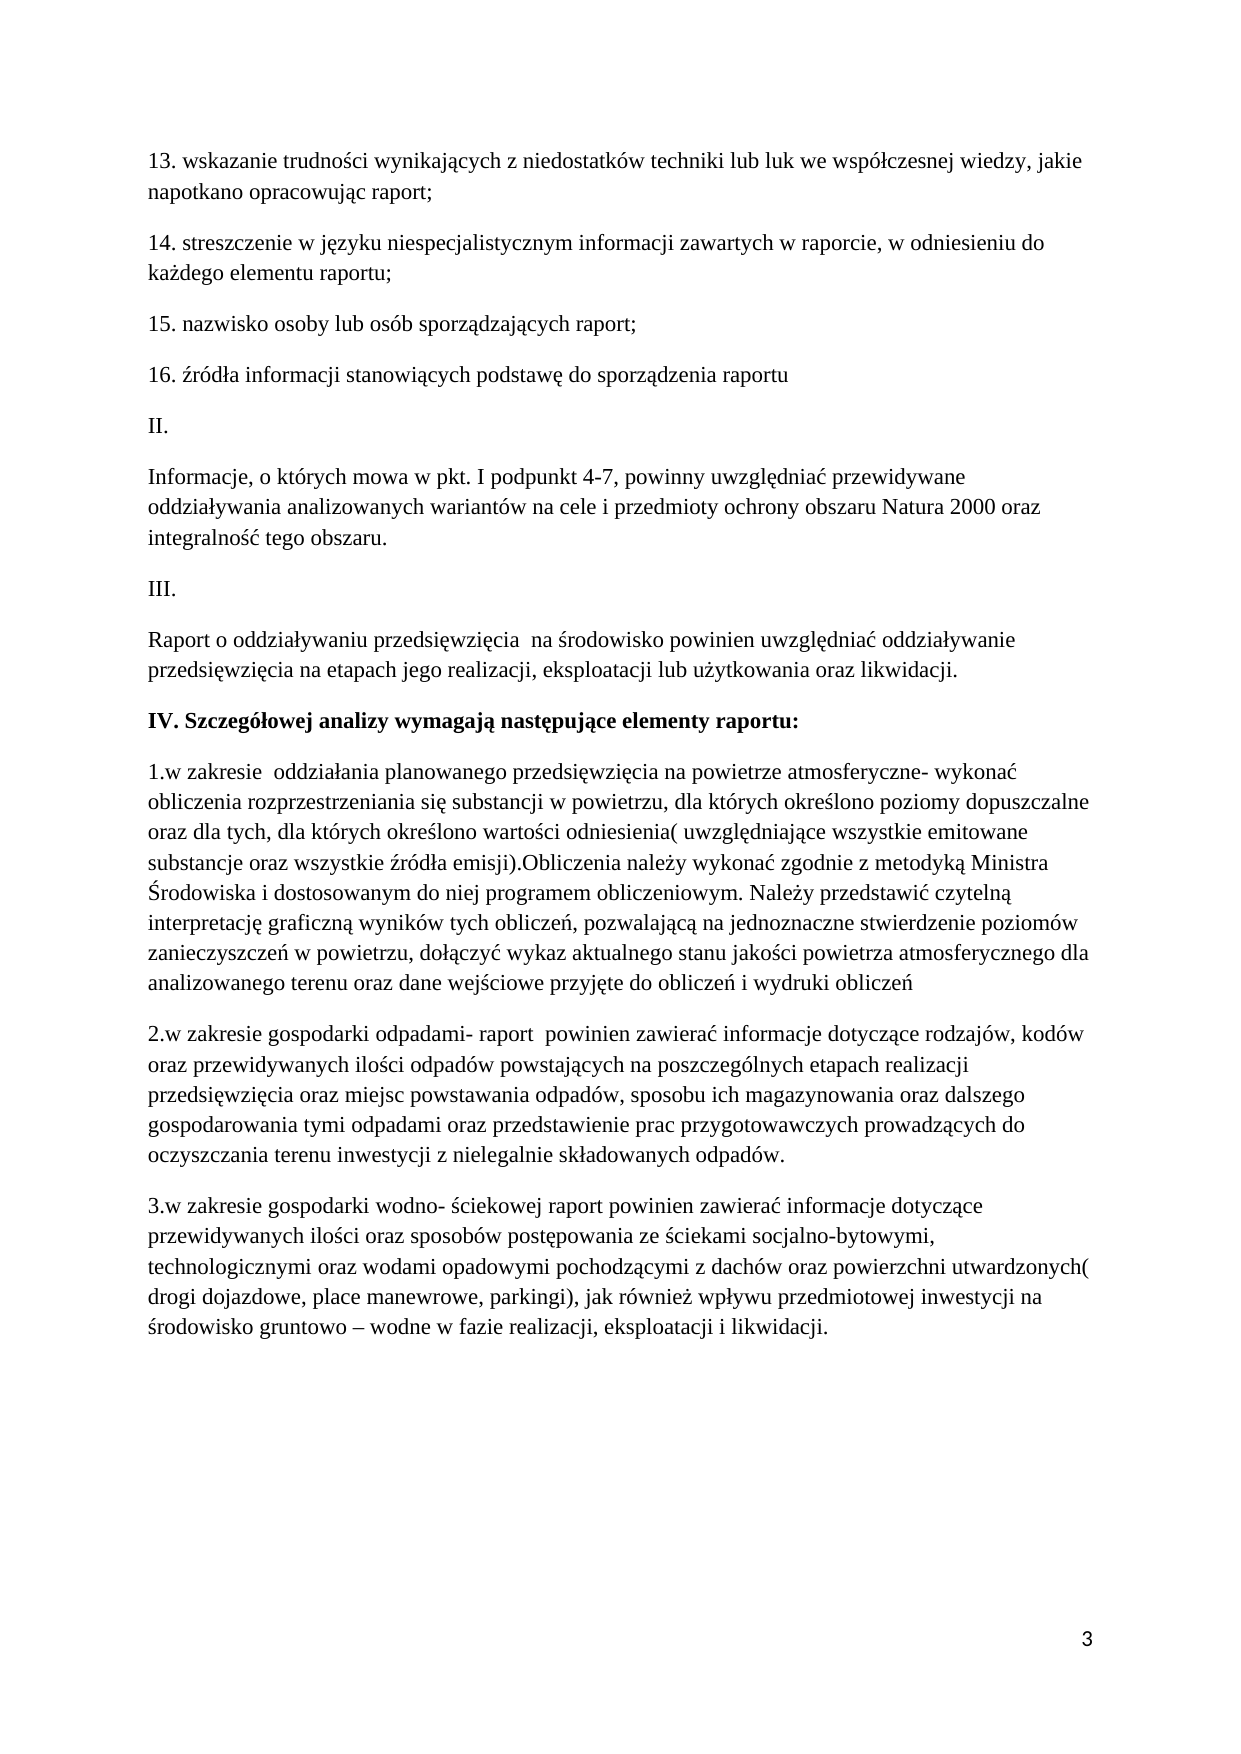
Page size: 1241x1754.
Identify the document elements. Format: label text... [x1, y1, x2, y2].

text II. [148, 412, 1093, 438]
text 3.w zakresie gospodarki wodno- ściekowej raport powinien zawierać informacje dotyczące przewidywanych ilości oraz sposobów postępowania ze ściekami socjalno-bytowymi, technologicznymi oraz wodami opadowymi pochodzącymi z dachów oraz powierzchni utwardzonych( drogi dojazdowe, place manewrowe, parkingi), jak również wpływu przedmiotowej inwestycji na środowisko gruntowo – wodne w fazie realizacji, eksploatacji i likwidacji. [148, 1192, 1093, 1339]
text 14. streszczenie w języku niespecjalistycznym informacji zawartych w raporcie, w odniesieniu do każdego elementu raportu; [148, 229, 1093, 285]
text Informacje, o których mowa w pkt. I podpunkt 4-7, powinny uwzględniać przewidywane oddziaływania analizowanych wariantów na cele i przedmioty ochrony obszaru Natura 2000 oraz integralność tego obszaru. [148, 463, 1093, 550]
text 2.w zakresie gospodarki odpadami- raport powinien zawierać informacje dotyczące rodzajów, kodów oraz przewidywanych ilości odpadów powstających na poszczególnych etapach realizacji przedsięwzięcia oraz miejsc powstawania odpadów, sposobu ich magazynowania oraz dalszego gospodarowania tymi odpadami oraz przedstawienie prac przygotowawczych prowadzących do oczyszczania terenu inwestycji z nielegalnie składowanych odpadów. [148, 1021, 1093, 1168]
text III. [148, 575, 1093, 601]
text IV. Szczegółowej analizy wymagają następujące elementy raportu: [148, 707, 1093, 733]
text Raport o oddziaływaniu przedsięwzięcia na środowisko powinien uwzględniać oddziaływanie przedsięwzięcia na etapach jego realizacji, eksploatacji lub użytkowania oraz likwidacji. [148, 626, 1093, 682]
text 13. wskazanie trudności wynikających z niedostatków techniki lub luk we współczesnej wiedzy, jakie napotkano opracowując raport; [148, 148, 1093, 204]
text 15. nazwisko osoby lub osób sporządzających raport; [148, 310, 1093, 336]
text 1.w zakresie oddziałania planowanego przedsięwzięcia na powietrze atmosferyczne- wykonać obliczenia rozprzestrzeniania się substancji w powietrzu, dla których określono poziomy dopuszczalne oraz dla tych, dla których określono wartości odniesienia( uwzględniające wszystkie emitowane substancje oraz wszystkie źródła emisji).Obliczenia należy wykonać zgodnie z metodyką Ministra Środowiska i dostosowanym do niej programem obliczeniowym. Należy przedstawić czytelną interpretację graficzną wyników tych obliczeń, pozwalającą na jednoznaczne stwierdzenie poziomów zanieczyszczeń w powietrzu, dołączyć wykaz aktualnego stanu jakości powietrza atmosferycznego dla analizowanego terenu oraz dane wejściowe przyjęte do obliczeń i wydruki obliczeń [148, 758, 1093, 996]
text 16. źródła informacji stanowiących podstawę do sporządzenia raportu [148, 361, 1093, 387]
